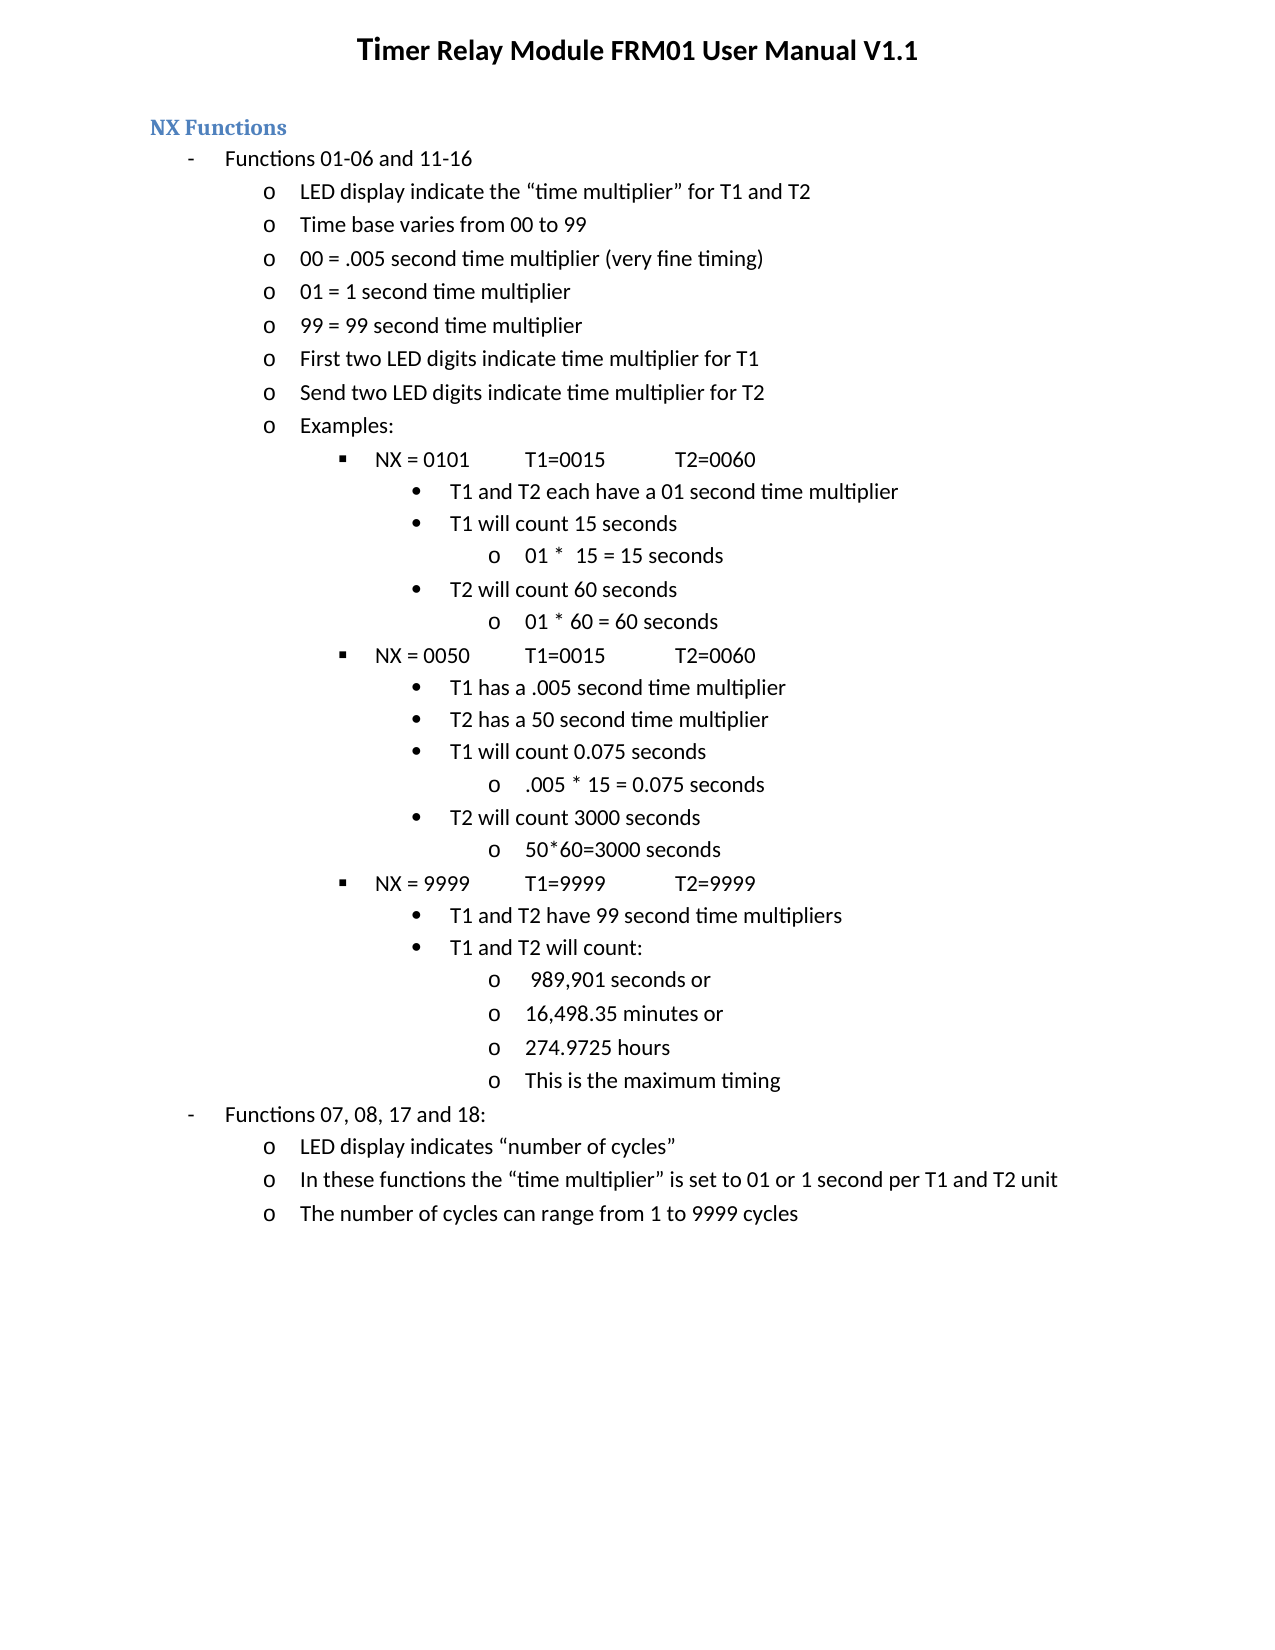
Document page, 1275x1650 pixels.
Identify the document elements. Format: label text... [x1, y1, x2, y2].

list In these functions the “time multiplier” is set to 01 or 1 second per T1 and T2 unit [262, 1165, 1125, 1194]
list The number of cycles can range from 1 to 9999 cycles [262, 1199, 1125, 1228]
list 99 = 99 second time multiplier [262, 311, 1125, 340]
subtitle NX Functions [150, 114, 1125, 141]
list T1 and T2 will count: [412, 933, 1125, 961]
list Time base varies from 00 to 99 [262, 210, 1125, 239]
list 01 = 1 second time multiplier [262, 277, 1125, 307]
list Examples: [262, 412, 1125, 441]
list 01 * 60 = 60 seconds [487, 607, 1125, 637]
list Send two LED digits indicate time multiplier for T2 [262, 378, 1125, 407]
list NX = 0101 T1=0015 T2=0060 [337, 445, 1125, 473]
list 50*60=3000 seconds [487, 835, 1125, 864]
list .005 * 15 = 0.075 seconds [487, 770, 1125, 799]
list T2 will count 3000 seconds [412, 803, 1125, 831]
list 01 * 15 = 15 seconds [487, 542, 1125, 571]
list T1 will count 15 seconds [412, 509, 1125, 537]
list T1 and T2 each have a 01 second time multiplier [412, 477, 1125, 505]
list 00 = .005 second time multiplier (very fine timing) [262, 244, 1125, 273]
list T1 and T2 have 99 second time multipliers [412, 901, 1125, 929]
list T1 will count 0.075 seconds [412, 737, 1125, 766]
list T2 has a 50 second time multiplier [412, 705, 1125, 733]
list LED display indicates “number of cycles” [262, 1132, 1125, 1161]
list This is the maximum timing [487, 1066, 1125, 1095]
list 989,901 seconds or [487, 966, 1125, 995]
list T1 has a .005 second time multiplier [412, 673, 1125, 701]
list Functions 07, 08, 17 and 18: [187, 1100, 1125, 1128]
list Functions 01-06 and 11-16 [187, 144, 1125, 173]
list 16,498.35 minutes or [487, 999, 1125, 1028]
list First two LED digits indicate time multiplier for T1 [262, 344, 1125, 374]
list LED display indicate the “time multiplier” for T1 and T2 [262, 177, 1125, 206]
list NX = 0050 T1=0015 T2=0060 [337, 641, 1125, 669]
list 274.9725 hours [487, 1033, 1125, 1062]
list T2 will count 60 seconds [412, 575, 1125, 603]
list NX = 9999 T1=9999 T2=9999 [337, 869, 1125, 897]
